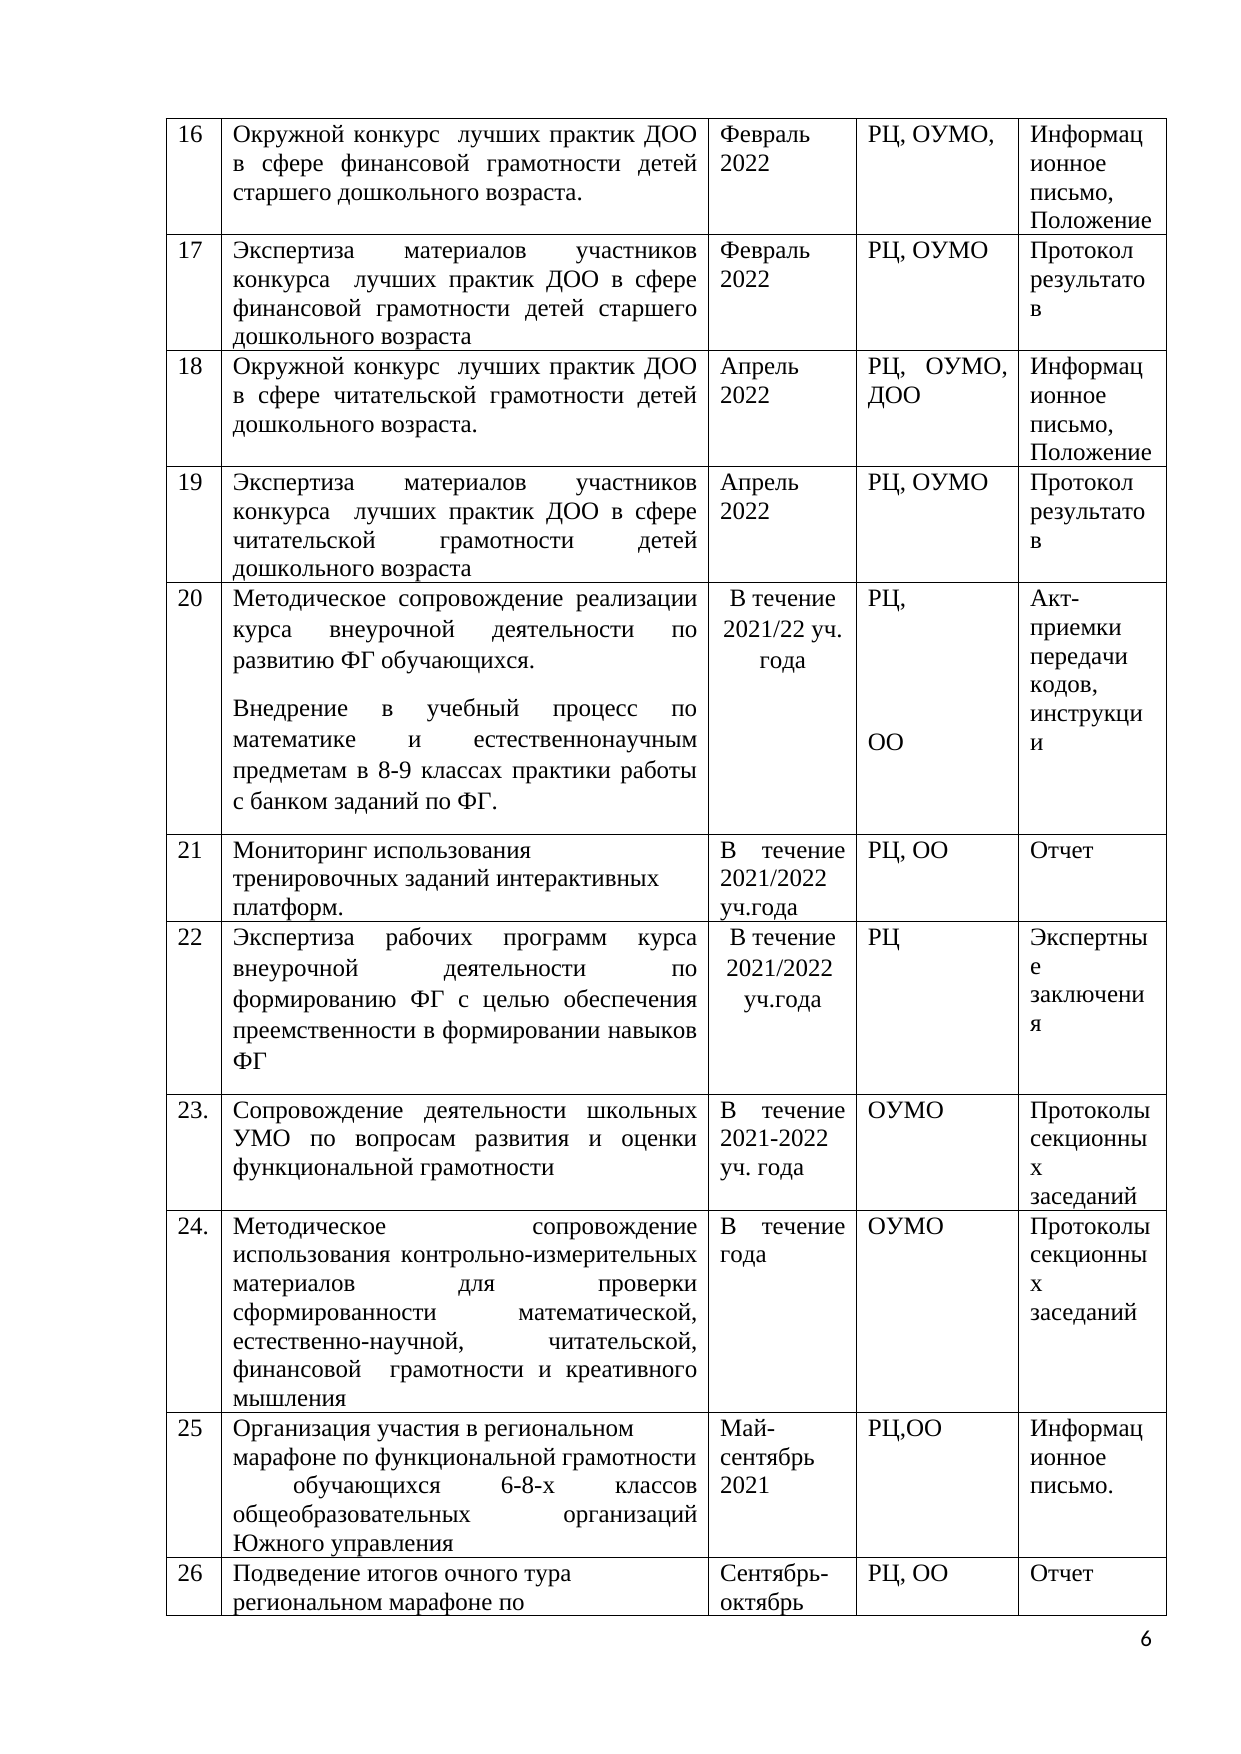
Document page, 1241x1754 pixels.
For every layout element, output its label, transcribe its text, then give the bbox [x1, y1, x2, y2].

table_cell 21 [167, 835, 221, 921]
table_cell Отчет [1019, 835, 1166, 921]
table_cell Экспертные заключения [1019, 922, 1166, 1094]
table_cell 25 [167, 1413, 221, 1557]
table_cell Экспертиза рабочих программ курса внеурочной деятельности по формированию ФГ с целью обеспечения преемственности в формировании навыков ФГ [222, 922, 708, 1094]
table_cell РЦ, ОО [857, 835, 1018, 921]
table_cell РЦ, ОО [857, 583, 1018, 834]
table_cell 17 [167, 235, 221, 350]
table_cell РЦ [857, 922, 1018, 1094]
table_cell Февраль 2022 [709, 119, 856, 234]
table_cell РЦ, ОО [857, 1558, 1018, 1615]
table_cell В течение 2021/2022 уч.года [709, 835, 856, 921]
table_cell ОУМО [857, 1211, 1018, 1412]
table_cell 23. [167, 1095, 221, 1210]
table_cell 20 [167, 583, 221, 834]
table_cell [709, 1558, 856, 1615]
table_cell Методическое сопровождение использования контрольно-измерительных материалов для проверки сформированности математической, естественно-научной, читательской, финансовой грамотности и креативного мышления [222, 1211, 708, 1412]
table_cell Организация участия в региональном марафоне по функциональной грамотности обучающихся 6-8-х классов общеобразовательных организаций Южного управления [222, 1413, 708, 1557]
table_cell 26 [167, 1558, 221, 1615]
table_cell Акт-приемки передачи кодов, инструкции [1019, 583, 1166, 834]
table_cell Информационное письмо, Положение [1019, 351, 1166, 466]
table_cell Протокол результатов [1019, 467, 1166, 582]
table_cell Методическое сопровождение реализации курса внеурочной деятельности по развитию ФГ обучающихся. Внедрение в учебный процесс по математике и естественнонаучным предметам в 8-9 классах практики работы с банком заданий по ФГ. [222, 583, 708, 834]
table_cell В течение 2021/22 уч.года [709, 583, 856, 834]
table_cell Экспертиза материалов участников конкурса лучших практик ДОО в сфере читательской грамотности детей дошкольного возраста [222, 467, 708, 582]
table_cell 22 [167, 922, 221, 1094]
table_cell Протокол результатов [1019, 235, 1166, 350]
table_cell Сопровождение деятельности школьных УМО по вопросам развития и оценки функциональной грамотности [222, 1095, 708, 1210]
table_cell ОУМО [857, 1095, 1018, 1210]
table_cell Апрель 2022 [709, 467, 856, 582]
table_cell 18 [167, 351, 221, 466]
table_cell РЦ, ОУМО [857, 467, 1018, 582]
table_cell РЦ, ОУМО, [857, 119, 1018, 234]
table_cell РЦ, ОУМО [857, 235, 1018, 350]
table_cell Окружной конкурс лучших практик ДОО в сфере читательской грамотности детей дошкольного возраста. [222, 351, 708, 466]
table_cell РЦ,ОО [857, 1413, 1018, 1557]
table_cell Февраль 2022 [709, 235, 856, 350]
table_cell РЦ, ОУМО, ДОО [857, 351, 1018, 466]
table_cell В течение года [709, 1211, 856, 1412]
table_cell Окружной конкурс лучших практик ДОО в сфере финансовой грамотности детей старшего дошкольного возраста. [222, 119, 708, 234]
table_cell Мониторинг использования тренировочных заданий интерактивных платформ. [222, 835, 708, 921]
table_cell В течение 2021-2022 уч. года [709, 1095, 856, 1210]
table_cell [222, 1558, 708, 1615]
table_cell Апрель 2022 [709, 351, 856, 466]
table_cell 19 [167, 467, 221, 582]
table_cell Информационное письмо, Положение [1019, 119, 1166, 234]
table_cell Экспертиза материалов участников конкурса лучших практик ДОО в сфере финансовой грамотности детей старшего дошкольного возраста [222, 235, 708, 350]
table_cell В течение 2021/2022 уч.года [709, 922, 856, 1094]
table_cell 16 [167, 119, 221, 234]
table_cell Отчет [1019, 1558, 1166, 1615]
table_cell Протоколы секционных заседаний [1019, 1211, 1166, 1412]
table_cell Протоколы секционных заседаний [1019, 1095, 1166, 1210]
table_cell 24. [167, 1211, 221, 1412]
table_cell Информационное письмо. [1019, 1413, 1166, 1557]
table_cell Май- сентябрь 2021 [709, 1413, 856, 1557]
